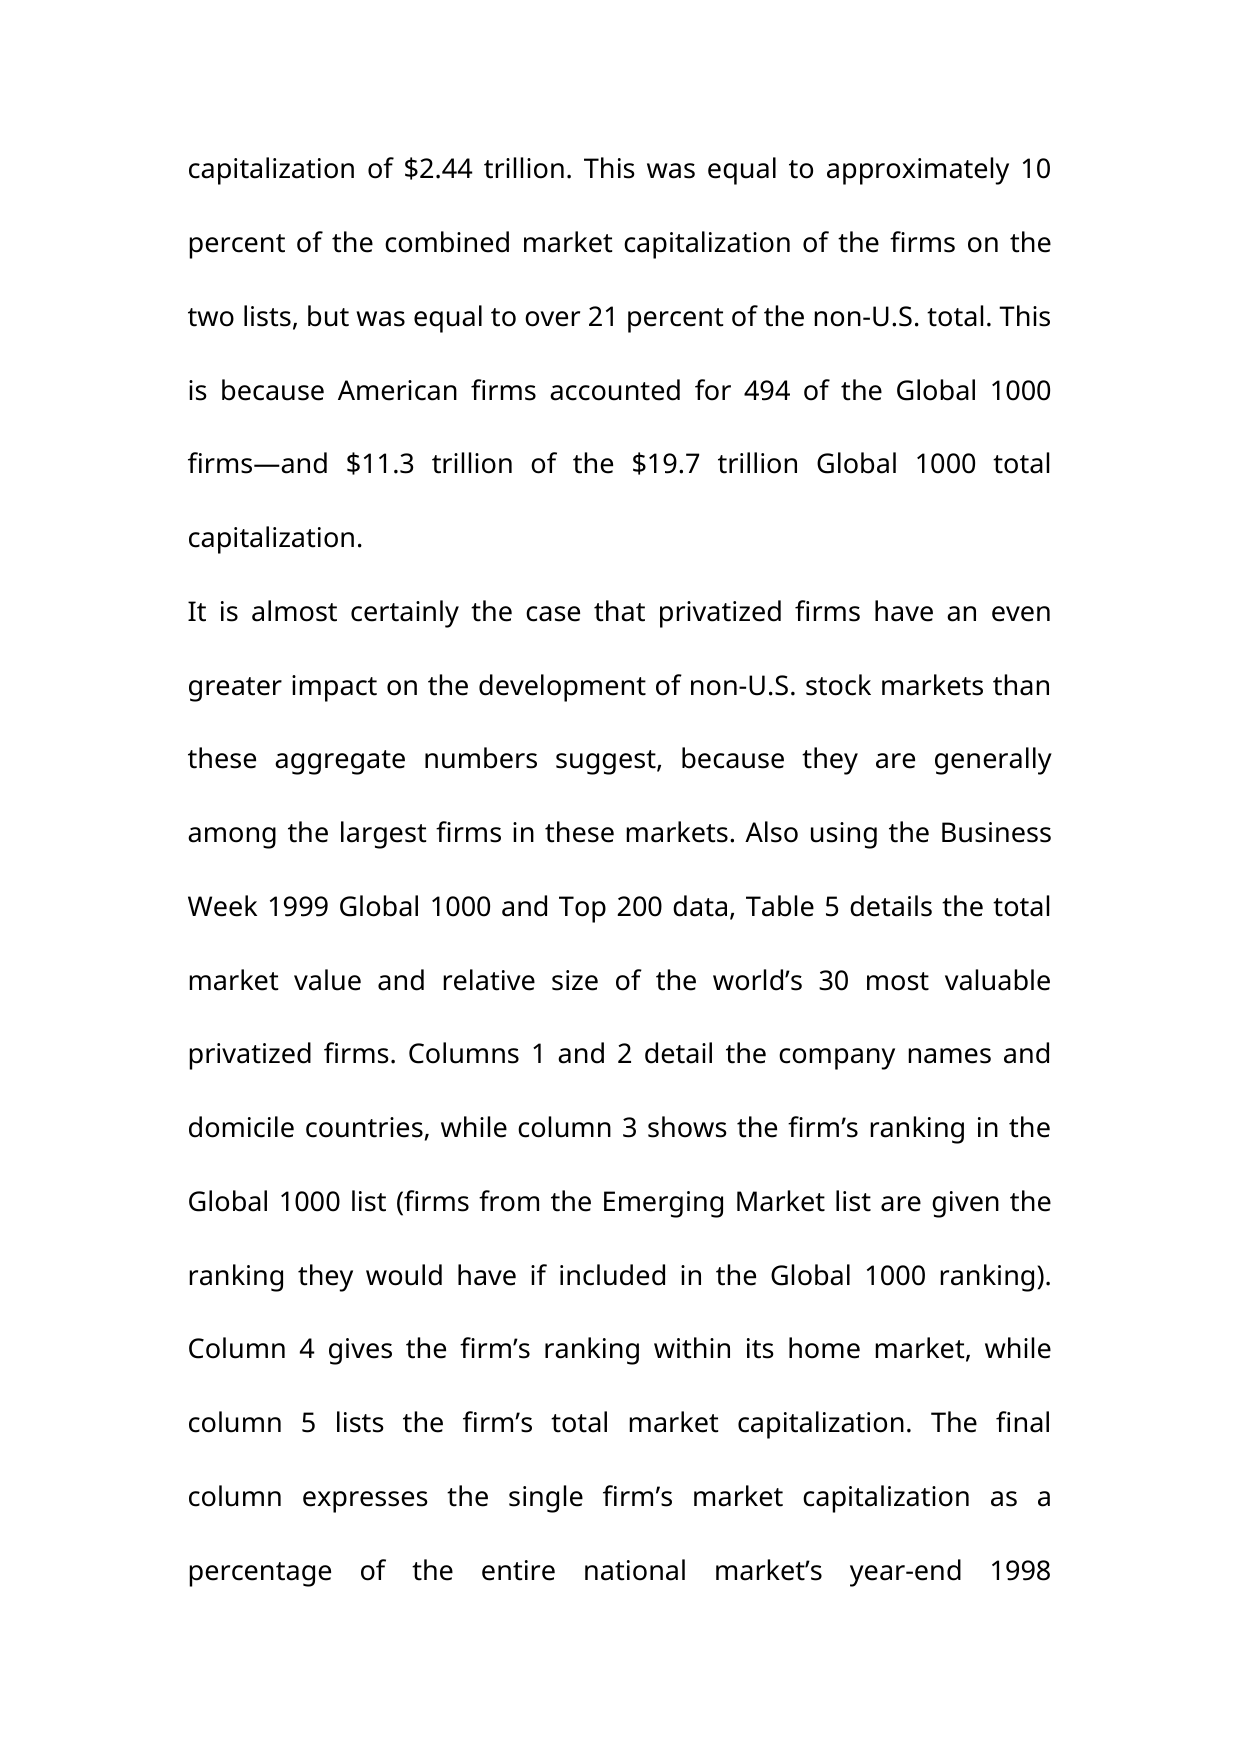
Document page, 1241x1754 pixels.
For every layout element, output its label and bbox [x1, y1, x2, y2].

list [187, 592, 1053, 1588]
list [187, 150, 1053, 556]
